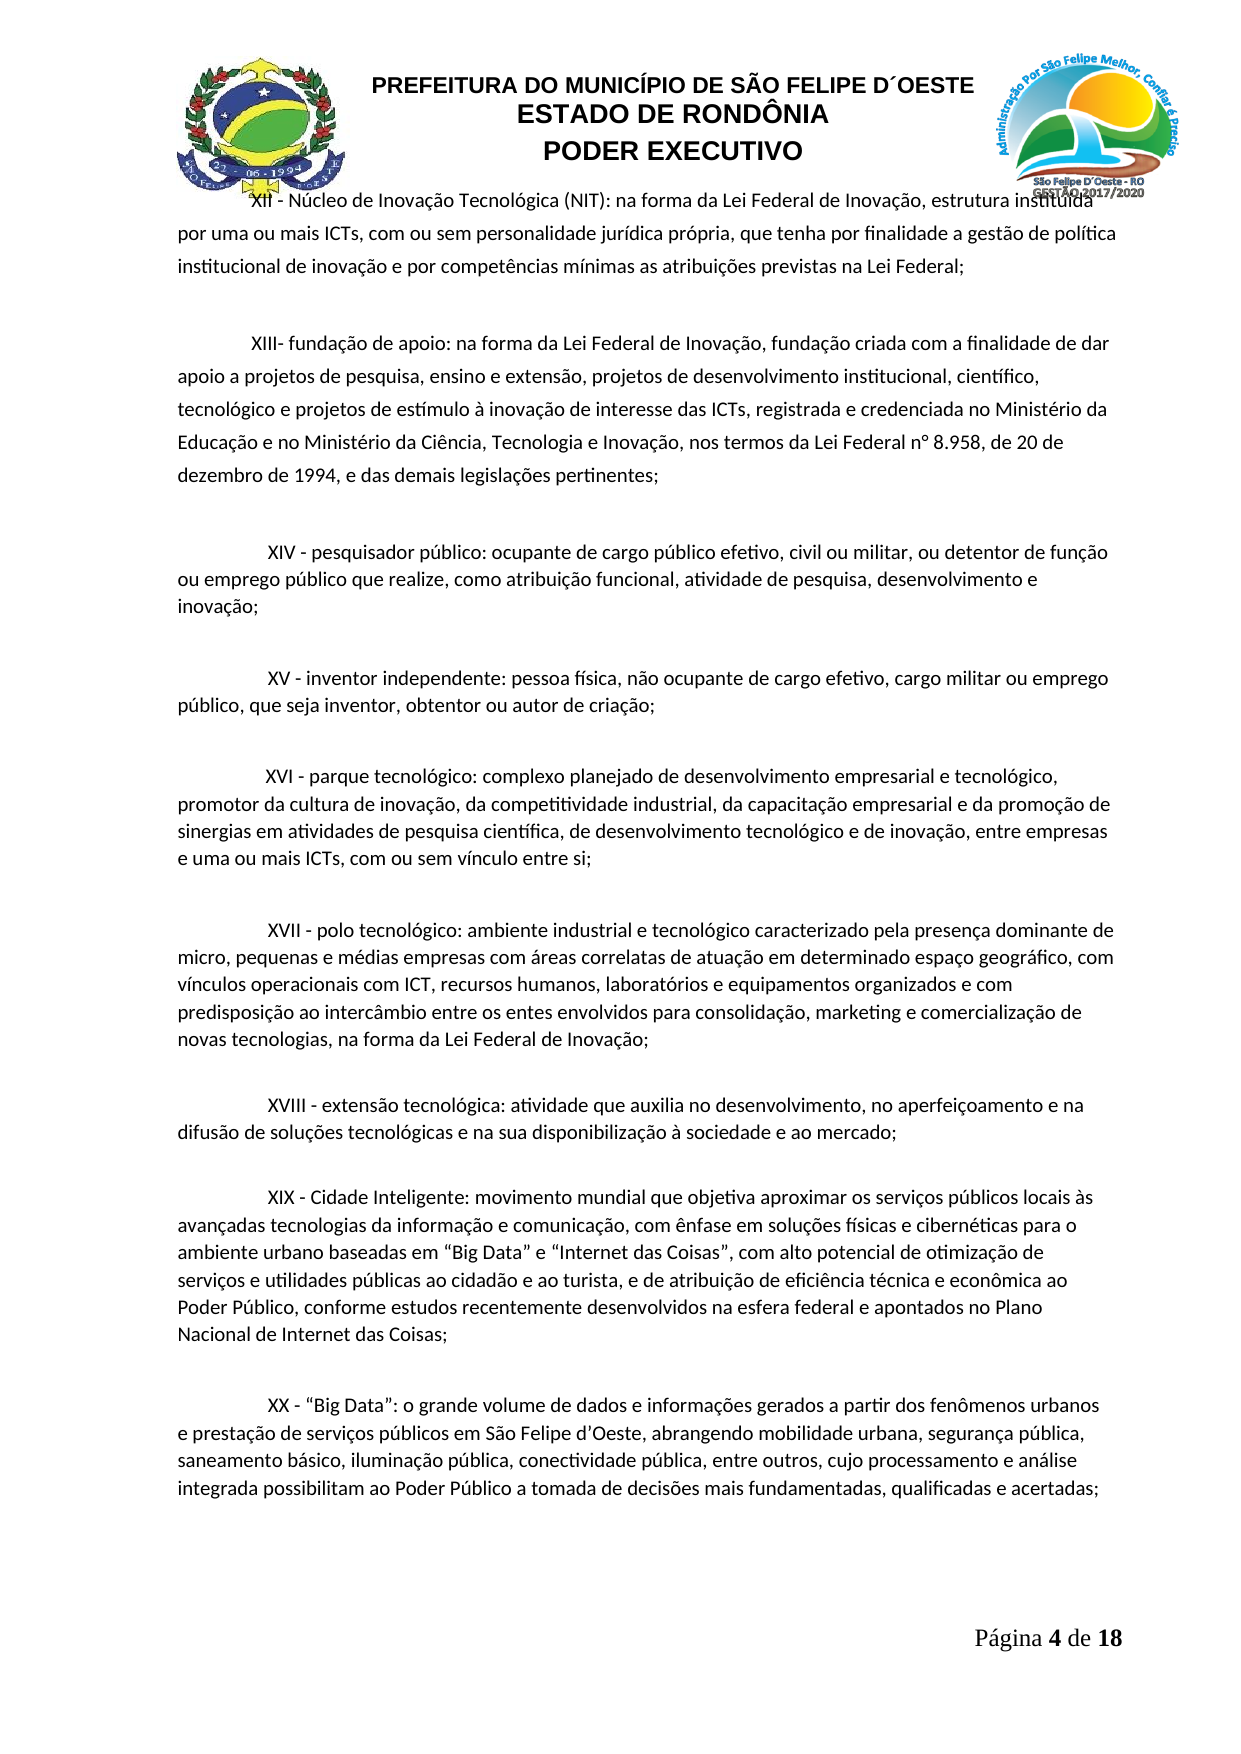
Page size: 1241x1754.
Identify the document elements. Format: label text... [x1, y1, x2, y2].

text XVI - parque tecnológico: complexo planejado de desenvolvimento empresarial e tecnológico, promotor da cultura de inovação, da competitividade industrial, da capacitação empresarial e da promoção de sinergias em atividades de pesquisa científica, de desenvolvimento tecnológico e de inovação, entre empresas e uma ou mais ICTs, com ou sem vínculo entre si; [177, 763, 1122, 871]
text XIII- fundação de apoio: na forma da Lei Federal de Inovação, fundação criada com a finalidade de dar apoio a projetos de pesquisa, ensino e extensão, projetos de desenvolvimento institucional, científico, tecnológico e projetos de estímulo à inovação de interesse das ICTs, registrada e credenciada no Ministério da Educação e no Ministério da Ciência, Tecnologia e Inovação, nos termos da Lei Federal n° 8.958, de 20 de dezembro de 1994, e das demais legislações pertinentes; [177, 330, 1122, 488]
text XII - Núcleo de Inovação Tecnológica (NIT): na forma da Lei Federal de Inovação, estrutura instituída por uma ou mais ICTs, com ou sem personalidade jurídica própria, que tenha por finalidade a gestão de política institucional de inovação e por competências mínimas as atribuições previstas na Lei Federal; [177, 187, 1122, 279]
text XV - inventor independente: pessoa física, não ocupante de cargo efetivo, cargo militar ou emprego público, que seja inventor, obtentor ou autor de criação; [177, 665, 1122, 718]
text XX - “Big Data”: o grande volume de dados e informações gerados a partir dos fenômenos urbanos e prestação de serviços públicos em São Felipe d’Oeste, abrangendo mobilidade urbana, segurança pública, saneamento básico, iluminação pública, conectividade pública, entre outros, cujo processamento e análise integrada possibilitam ao Poder Público a tomada de decisões mais fundamentadas, qualificadas e acertadas; [177, 1393, 1104, 1500]
text XIX - Cidade Inteligente: movimento mundial que objetiva aproximar os serviços públicos locais às avançadas tecnologias da informação e comunicação, com ênfase em soluções físicas e cibernéticas para o ambiente urbano baseadas em “Big Data” e “Internet das Coisas”, com alto potencial de otimização de serviços e utilidades públicas ao cidadão e ao turista, e de atribuição de eficiência técnica e econômica ao Poder Público, conforme estudos recentemente desenvolvidos na esfera federal e apontados no Plano Nacional de Internet das Coisas; [177, 1184, 1104, 1347]
text XVIII - extensão tecnológica: atividade que auxilia no desenvolvimento, no aperfeiçoamento e na difusão de soluções tecnológicas e na sua disponibilização à sociedade e ao mercado; [177, 1092, 1122, 1144]
text XVII - polo tecnológico: ambiente industrial e tecnológico caracterizado pela presença dominante de micro, pequenas e médias empresas com áreas correlatas de atuação em determinado espaço geográfico, com vínculos operacionais com ICT, recursos humanos, laboratórios e equipamentos organizados e com predisposição ao intercâmbio entre os entes envolvidos para consolidação, marketing e comercialização de novas tecnologias, na forma da Lei Federal de Inovação; [177, 917, 1122, 1052]
text XIV - pesquisador público: ocupante de cargo público efetivo, civil ou militar, ou detentor de função ou emprego público que realize, como atribuição funcional, atividade de pesquisa, desenvolvimento e inovação; [177, 539, 1122, 619]
picture [176, 56, 350, 199]
picture [996, 53, 1179, 199]
